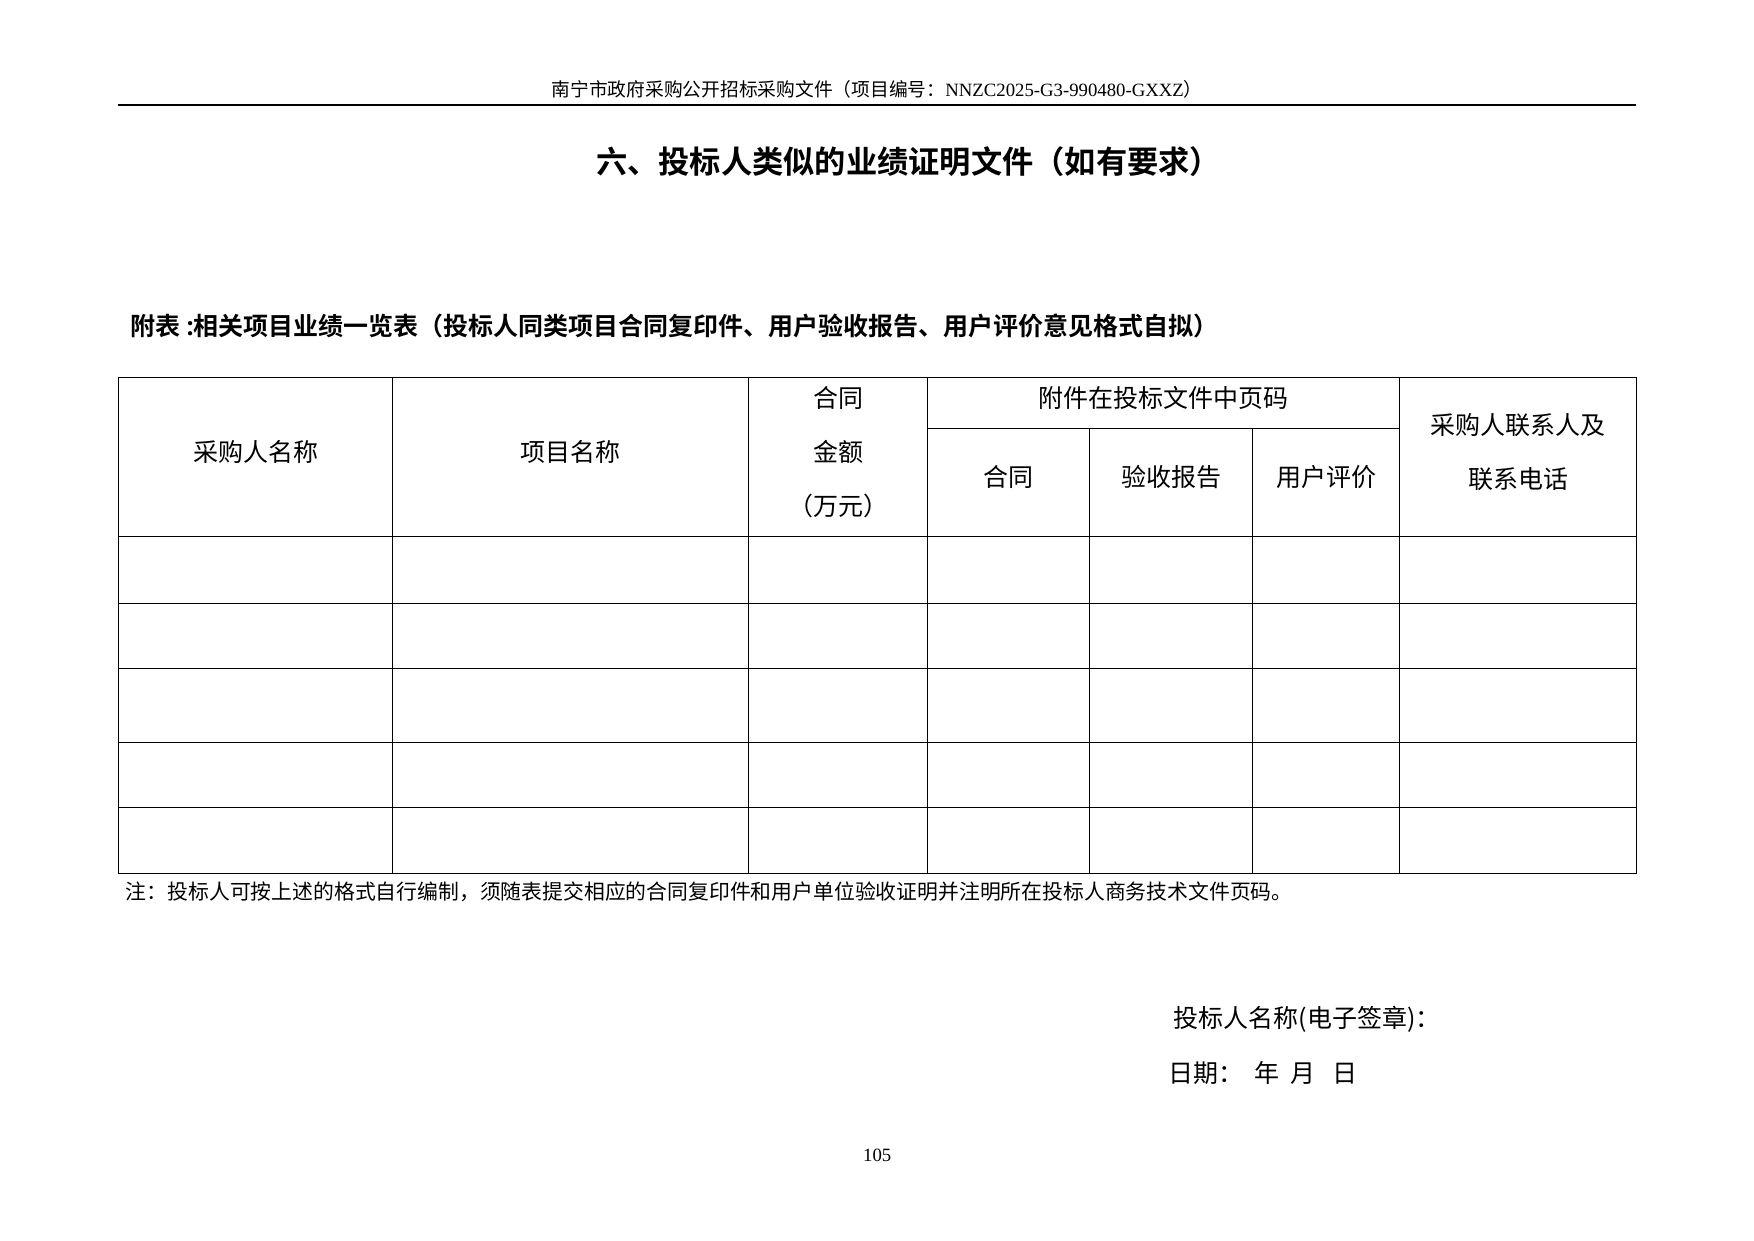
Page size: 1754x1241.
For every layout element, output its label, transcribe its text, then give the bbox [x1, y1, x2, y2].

table_cell [1253, 808, 1399, 872]
text 日期： 年 月 日 [118, 1053, 1636, 1089]
table_cell [1400, 743, 1636, 807]
table_cell [928, 808, 1089, 872]
table_cell [749, 808, 927, 872]
table_cell [749, 669, 927, 742]
text 注：投标人可按上述的格式自行编制，须随表提交相应的合同复印件和用户单位验收证明并注明所在投标人商务技术文件页码。 [126, 874, 1636, 908]
table_cell 验收报告 [1090, 429, 1252, 536]
table_cell [1090, 604, 1252, 668]
table_header 采购人联系人及 联系电话 [1400, 378, 1636, 536]
table_header 项目名称 [393, 378, 748, 536]
table_cell [393, 669, 748, 742]
table_cell [1090, 808, 1252, 872]
table_cell [393, 808, 748, 872]
table_cell [928, 537, 1089, 603]
table_cell [1400, 537, 1636, 603]
table_cell [1400, 808, 1636, 872]
table_header 合同 金额 （万元） [749, 378, 927, 536]
table_cell [928, 743, 1089, 807]
table_cell [119, 669, 392, 742]
table_cell [119, 808, 392, 872]
table_cell [749, 537, 927, 603]
table_cell [749, 743, 927, 807]
text 六、投标人类似的业绩证明文件（如有要求） [118, 137, 1636, 182]
table_cell [393, 537, 748, 603]
table_cell [749, 604, 927, 668]
table_cell [1400, 669, 1636, 742]
table_header 附件在投标文件中页码 [928, 378, 1399, 428]
table_cell [1253, 743, 1399, 807]
table_cell [1253, 669, 1399, 742]
table_cell [928, 669, 1089, 742]
table_cell [1253, 537, 1399, 603]
text 投标人名称(电子签章)： [118, 999, 1636, 1035]
table_cell [1090, 743, 1252, 807]
table_cell [1090, 669, 1252, 742]
table_cell 合同 [928, 429, 1089, 536]
table_header 采购人名称 [119, 378, 392, 536]
table_cell [119, 604, 392, 668]
table_cell 用户评价 [1253, 429, 1399, 536]
table_cell [1400, 604, 1636, 668]
table_cell [119, 743, 392, 807]
table_cell [1253, 604, 1399, 668]
table_cell [1090, 537, 1252, 603]
text 附表 :相关项目业绩一览表（投标人同类项目合同复印件、用户验收报告、用户评价意见格式自拟） [118, 290, 1636, 359]
table_cell [928, 604, 1089, 668]
table_cell [393, 743, 748, 807]
table_cell [119, 537, 392, 603]
table_cell [393, 604, 748, 668]
